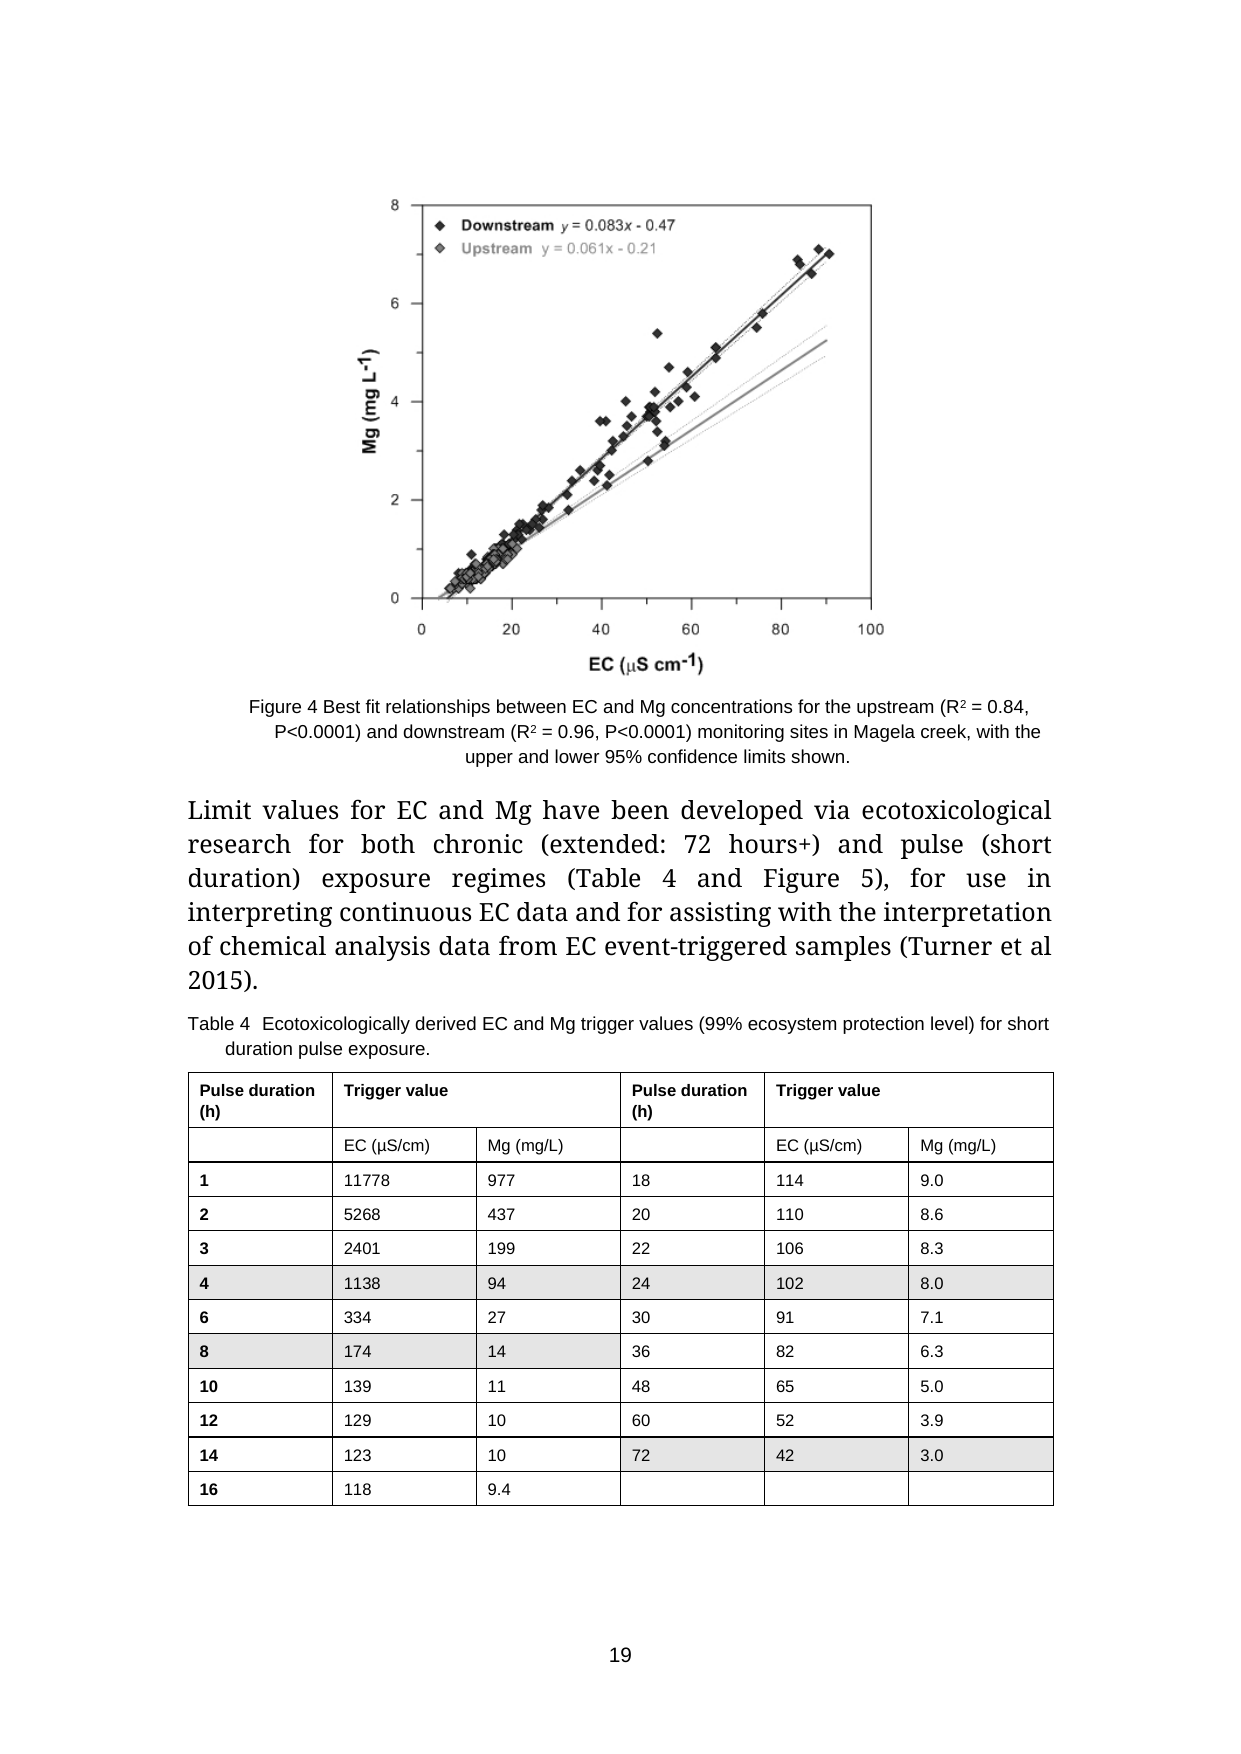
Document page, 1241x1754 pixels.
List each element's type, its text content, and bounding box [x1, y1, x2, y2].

table_cell 118 [333, 1472, 476, 1505]
table_cell 139 [333, 1369, 476, 1402]
table_cell 10 [477, 1403, 620, 1436]
table_cell 1138 [333, 1266, 476, 1299]
table_cell 16 [189, 1472, 332, 1505]
table_header Pulse duration (h) [189, 1073, 332, 1127]
table_header Trigger value [765, 1073, 1053, 1127]
table_cell 2 [189, 1197, 332, 1230]
table_cell [765, 1472, 908, 1505]
table_cell 12 [189, 1403, 332, 1436]
table_cell 10 [189, 1369, 332, 1402]
table_cell 102 [765, 1266, 908, 1299]
table_cell [189, 1128, 332, 1161]
table_cell 6.3 [909, 1334, 1053, 1368]
table_cell 174 [333, 1334, 476, 1368]
table_cell 6 [189, 1300, 332, 1333]
picture [354, 196, 886, 681]
table_cell 114 [765, 1163, 908, 1196]
table_cell 36 [621, 1334, 764, 1368]
table_cell EC (µS/cm) [333, 1128, 476, 1161]
table_cell 5.0 [909, 1369, 1053, 1402]
table_cell 199 [477, 1231, 620, 1264]
table_cell 9.4 [477, 1472, 620, 1505]
table_cell 27 [477, 1300, 620, 1333]
table_header Trigger value [333, 1073, 620, 1127]
table_cell 3 [189, 1231, 332, 1264]
table_cell 14 [189, 1438, 332, 1471]
table_cell 14 [477, 1334, 620, 1368]
table_cell Mg (mg/L) [909, 1128, 1053, 1161]
table_cell 7.1 [909, 1300, 1053, 1333]
table_cell 3.9 [909, 1403, 1053, 1436]
table_cell 72 [621, 1438, 764, 1471]
table_cell 123 [333, 1438, 476, 1471]
table_cell EC (µS/cm) [765, 1128, 908, 1161]
table_cell 10 [477, 1438, 620, 1471]
table_cell 3.0 [909, 1438, 1053, 1471]
table_cell 65 [765, 1369, 908, 1402]
text Limit values for EC and Mg have been developed via ecotoxicological research for both chronic (extended: 72 hours+) and pulse (short duration) exposure regimes (Table 4 and Figure 5), for use in interpreting continuous EC data and for assisting with the interpretation of chemical analysis data from EC event-triggered samples (Turner et al 2015). [187, 792, 1053, 997]
table_cell 8.3 [909, 1231, 1053, 1264]
table_cell Mg (mg/L) [477, 1128, 620, 1161]
list Best fit relationships between EC and Mg concentrations for the upstream (R2 = 0.84, P<0.0001) and downstream (R2 = 0.96, P<0.0001) monitoring sites in Magela creek, with the upper and lower 95% confidence limits shown. [225, 692, 1053, 767]
table_cell 5268 [333, 1197, 476, 1230]
table_cell 1 [189, 1163, 332, 1196]
table_cell 94 [477, 1266, 620, 1299]
table_cell 48 [621, 1369, 764, 1402]
table_cell 106 [765, 1231, 908, 1264]
table_cell 977 [477, 1163, 620, 1196]
table_cell 11778 [333, 1163, 476, 1196]
table_cell 52 [765, 1403, 908, 1436]
table_cell 91 [765, 1300, 908, 1333]
table_cell 60 [621, 1403, 764, 1436]
table_cell 8 [189, 1334, 332, 1368]
table_cell [621, 1472, 764, 1505]
table_cell [621, 1128, 764, 1161]
table_cell 4 [189, 1266, 332, 1299]
table_cell 129 [333, 1403, 476, 1436]
table_cell 20 [621, 1197, 764, 1230]
table_cell 18 [621, 1163, 764, 1196]
table_cell 30 [621, 1300, 764, 1333]
table_header Pulse duration (h) [621, 1073, 764, 1127]
table_cell 437 [477, 1197, 620, 1230]
table_cell 110 [765, 1197, 908, 1230]
table_cell 334 [333, 1300, 476, 1333]
list Ecotoxicologically derived EC and Mg trigger values (99% ecosystem protection level) for short duration pulse exposure. [187, 1009, 1053, 1059]
table_cell [909, 1472, 1053, 1505]
table_cell 24 [621, 1266, 764, 1299]
table_cell 22 [621, 1231, 764, 1264]
table_cell 2401 [333, 1231, 476, 1264]
table_cell 8.0 [909, 1266, 1053, 1299]
table_cell 8.6 [909, 1197, 1053, 1230]
table_cell 11 [477, 1369, 620, 1402]
table_cell 82 [765, 1334, 908, 1368]
table_cell 9.0 [909, 1163, 1053, 1196]
table_cell 42 [765, 1438, 908, 1471]
